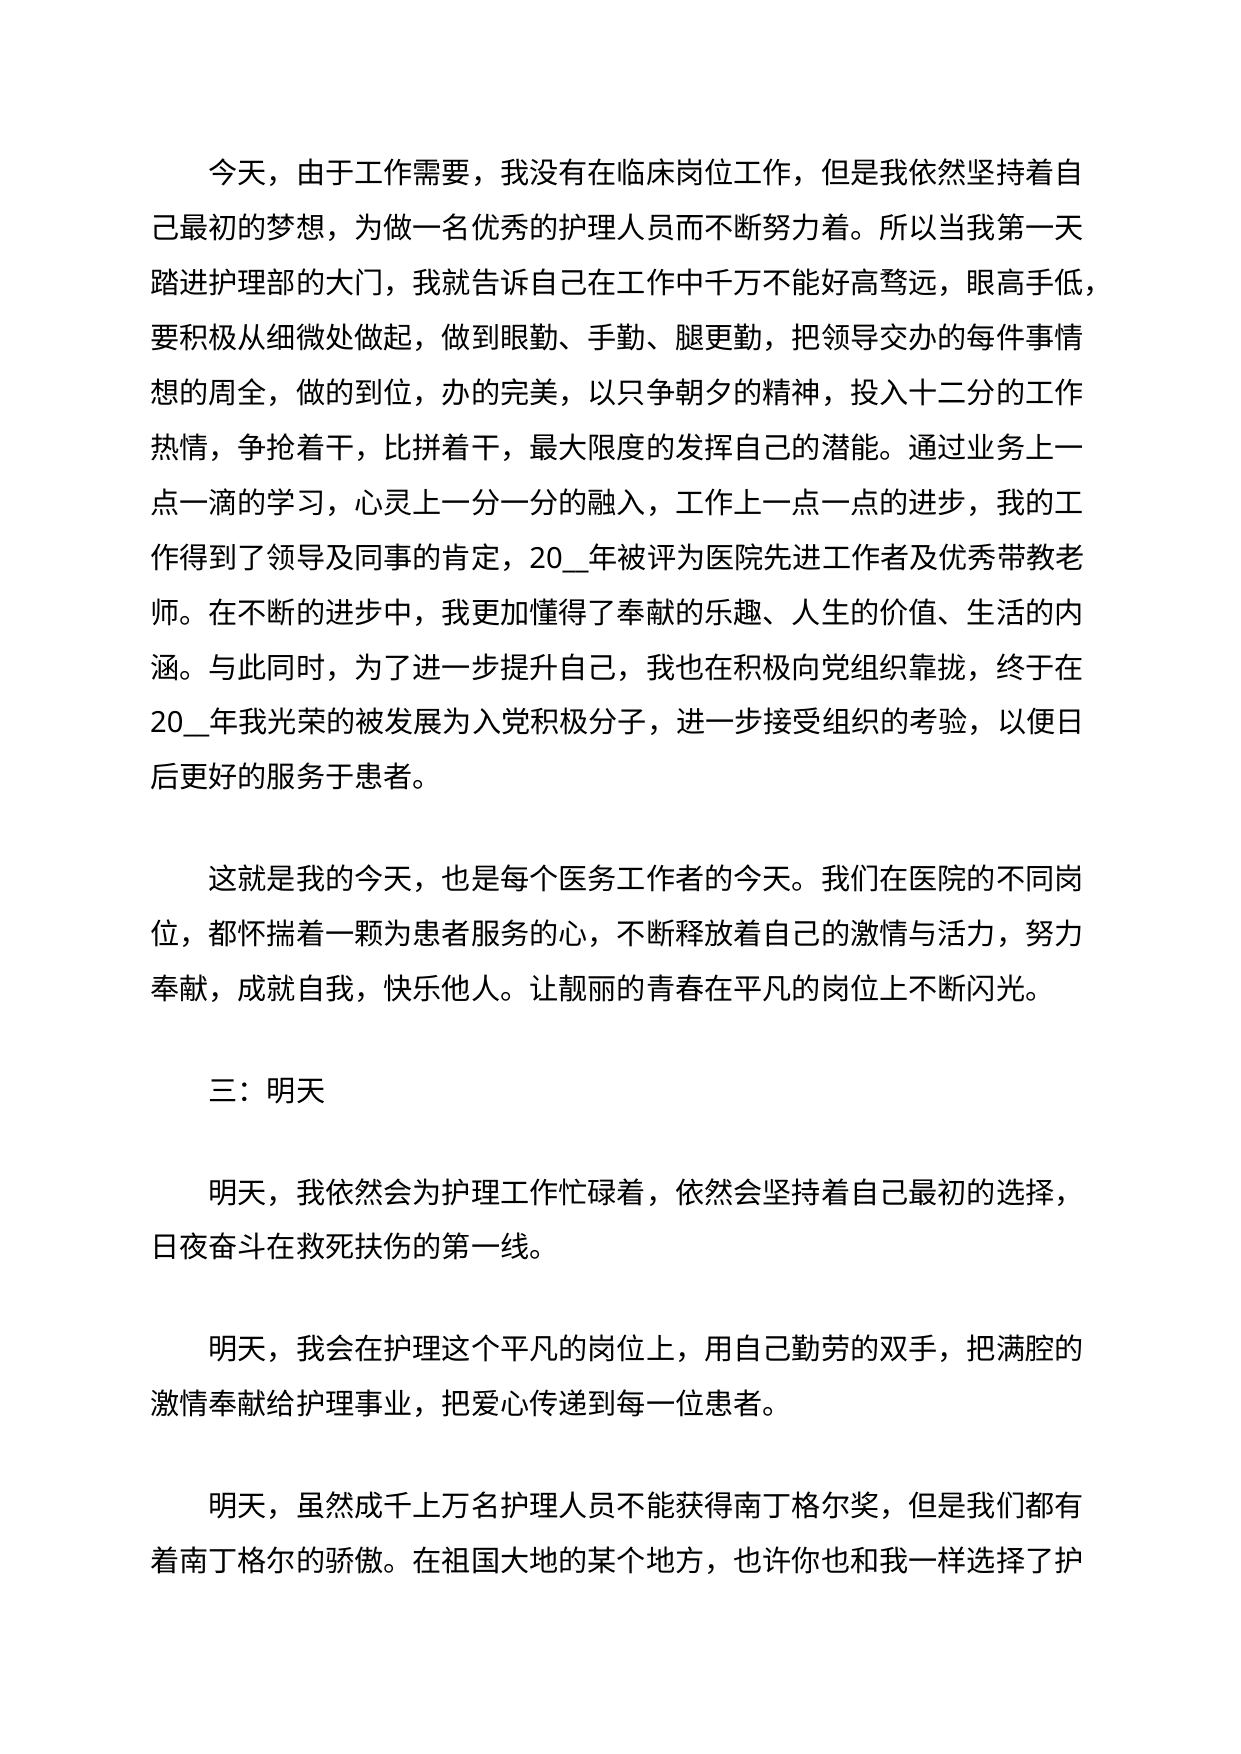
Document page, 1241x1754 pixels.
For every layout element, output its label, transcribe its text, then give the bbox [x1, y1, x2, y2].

text 今天，由于工作需要，我没有在临床岗位工作，但是我依然坚持着自己最初的梦想，为做一名优秀的护理人员而不断努力着。所以当我第一天踏进护理部的大门，我就告诉自己在工作中千万不能好高骛远，眼高手低，要积极从细微处做起，做到眼勤、手勤、腿更勤，把领导交办的每件事情想的周全，做的到位，办的完美，以只争朝夕的精神，投入十二分的工作热情，争抢着干，比拼着干，最大限度的发挥自己的潜能。通过业务上一点一滴的学习，心灵上一分一分的融入，工作上一点一点的进步，我的工作得到了领导及同事的肯定，20__年被评为医院先进工作者及优秀带教老师。在不断的进步中，我更加懂得了奉献的乐趣、人生的价值、生活的内涵。与此同时，为了进一步提升自己，我也在积极向党组织靠拢，终于在20__年我光荣的被发展为入党积极分子，进一步接受组织的考验，以便日后更好的服务于患者。 [150, 150, 1090, 796]
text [150, 1482, 1090, 1580]
text 三：明天 [150, 1067, 1090, 1110]
text 明天，我会在护理这个平凡的岗位上，用自己勤劳的双手，把满腔的激情奉献给护理事业，把爱心传递到每一位患者。 [150, 1326, 1090, 1423]
text 这就是我的今天，也是每个医务工作者的今天。我们在医院的不同岗位，都怀揣着一颗为患者服务的心，不断释放着自己的激情与活力，努力奉献，成就自我，快乐他人。让靓丽的青春在平凡的岗位上不断闪光。 [150, 856, 1090, 1008]
text 明天，我依然会为护理工作忙碌着，依然会坚持着自己最初的选择，日夜奋斗在救死扶伤的第一线。 [150, 1169, 1090, 1266]
